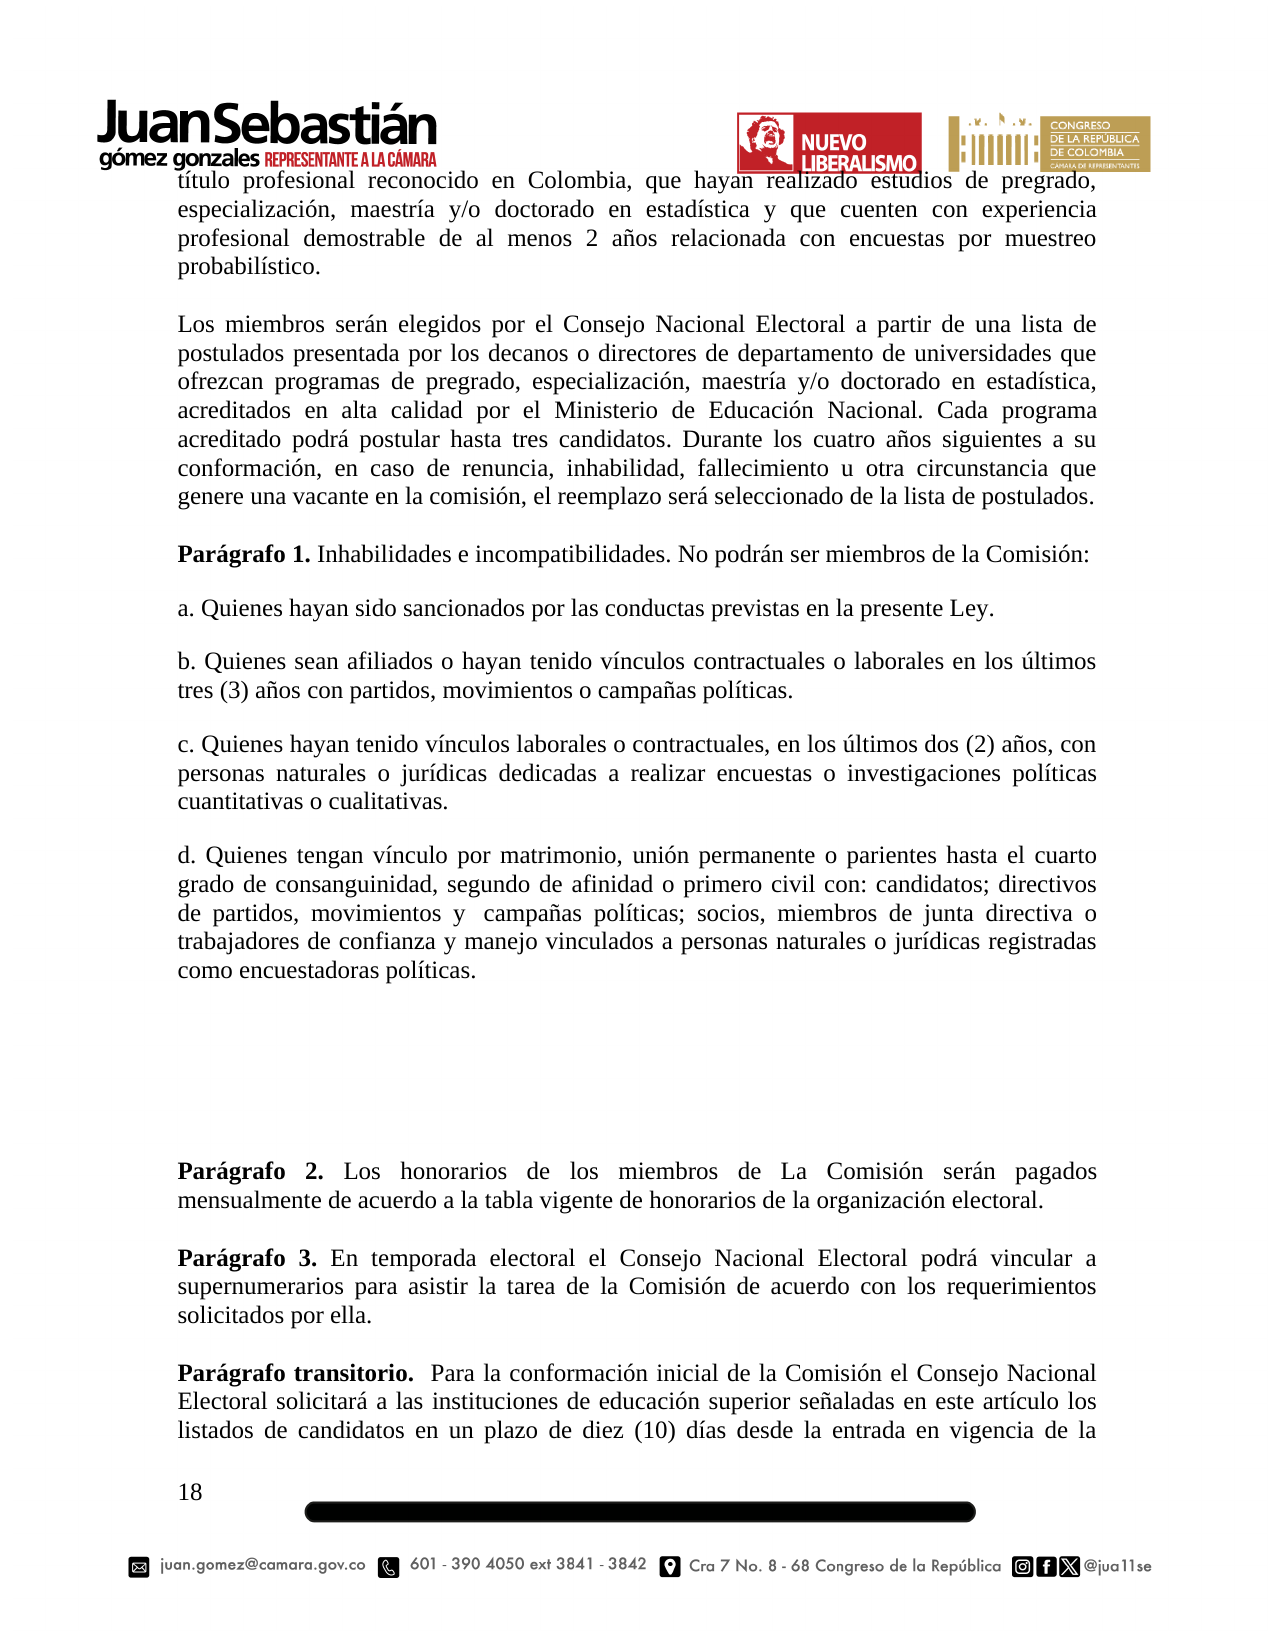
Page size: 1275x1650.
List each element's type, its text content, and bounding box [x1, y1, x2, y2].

picture [12, 6, 1268, 1631]
text Parágrafo 3. En temporada electoral el Consejo Nacional Electoral podrá vincular a supernumerarios para asistir la tarea de la Comisión de acuerdo con los requerimientos solicitados por ella. [177, 1243, 1098, 1329]
text b. Quienes sean afiliados o hayan tenido vínculos contractuales o laborales en los últimos tres (3) años con partidos, movimientos o campañas políticas. [177, 646, 1098, 704]
text a. Quienes hayan sido sancionados por las conductas previstas en la presente Ley. [177, 593, 1098, 621]
text d. Quienes tengan vínculo por matrimonio, unión permanente o parientes hasta el cuarto grado de consanguinidad, segundo de afinidad o primero civil con: candidatos; directivos de partidos, movimientos y campañas políticas; socios, miembros de junta directiva o trabajadores de confianza y manejo vinculados a personas naturales o jurídicas registradas como encuestadoras políticas. [177, 840, 1098, 984]
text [177, 1358, 1098, 1444]
text Parágrafo 2. Los honorarios de los miembros de La Comisión serán pagados mensualmente de acuerdo a la tabla vigente de honorarios de la organización electoral. [177, 1156, 1098, 1214]
text Parágrafo 1. Inhabilidades e incompatibilidades. No podrán ser miembros de la Comisión: [177, 539, 1098, 568]
text c. Quienes hayan tenido vínculos laborales o contractuales, en los últimos dos (2) años, con personas naturales o jurídicas dedicadas a realizar encuestas o investigaciones políticas cuantitativas o cualitativas. [177, 729, 1098, 815]
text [177, 165, 1098, 280]
text Los miembros serán elegidos por el Consejo Nacional Electoral a partir de una lista de postulados presentada por los decanos o directores de departamento de universidades que ofrezcan programas de pregrado, especialización, maestría y/o doctorado en estadística, acreditados en alta calidad por el Ministerio de Educación Nacional. Cada programa acreditado podrá postular hasta tres candidatos. Durante los cuatro años siguientes a su conformación, en caso de renuncia, inhabilidad, fallecimiento u otra circunstancia que genere una vacante en la comisión, el reemplazo será seleccionado de la lista de postulados. [177, 309, 1098, 510]
